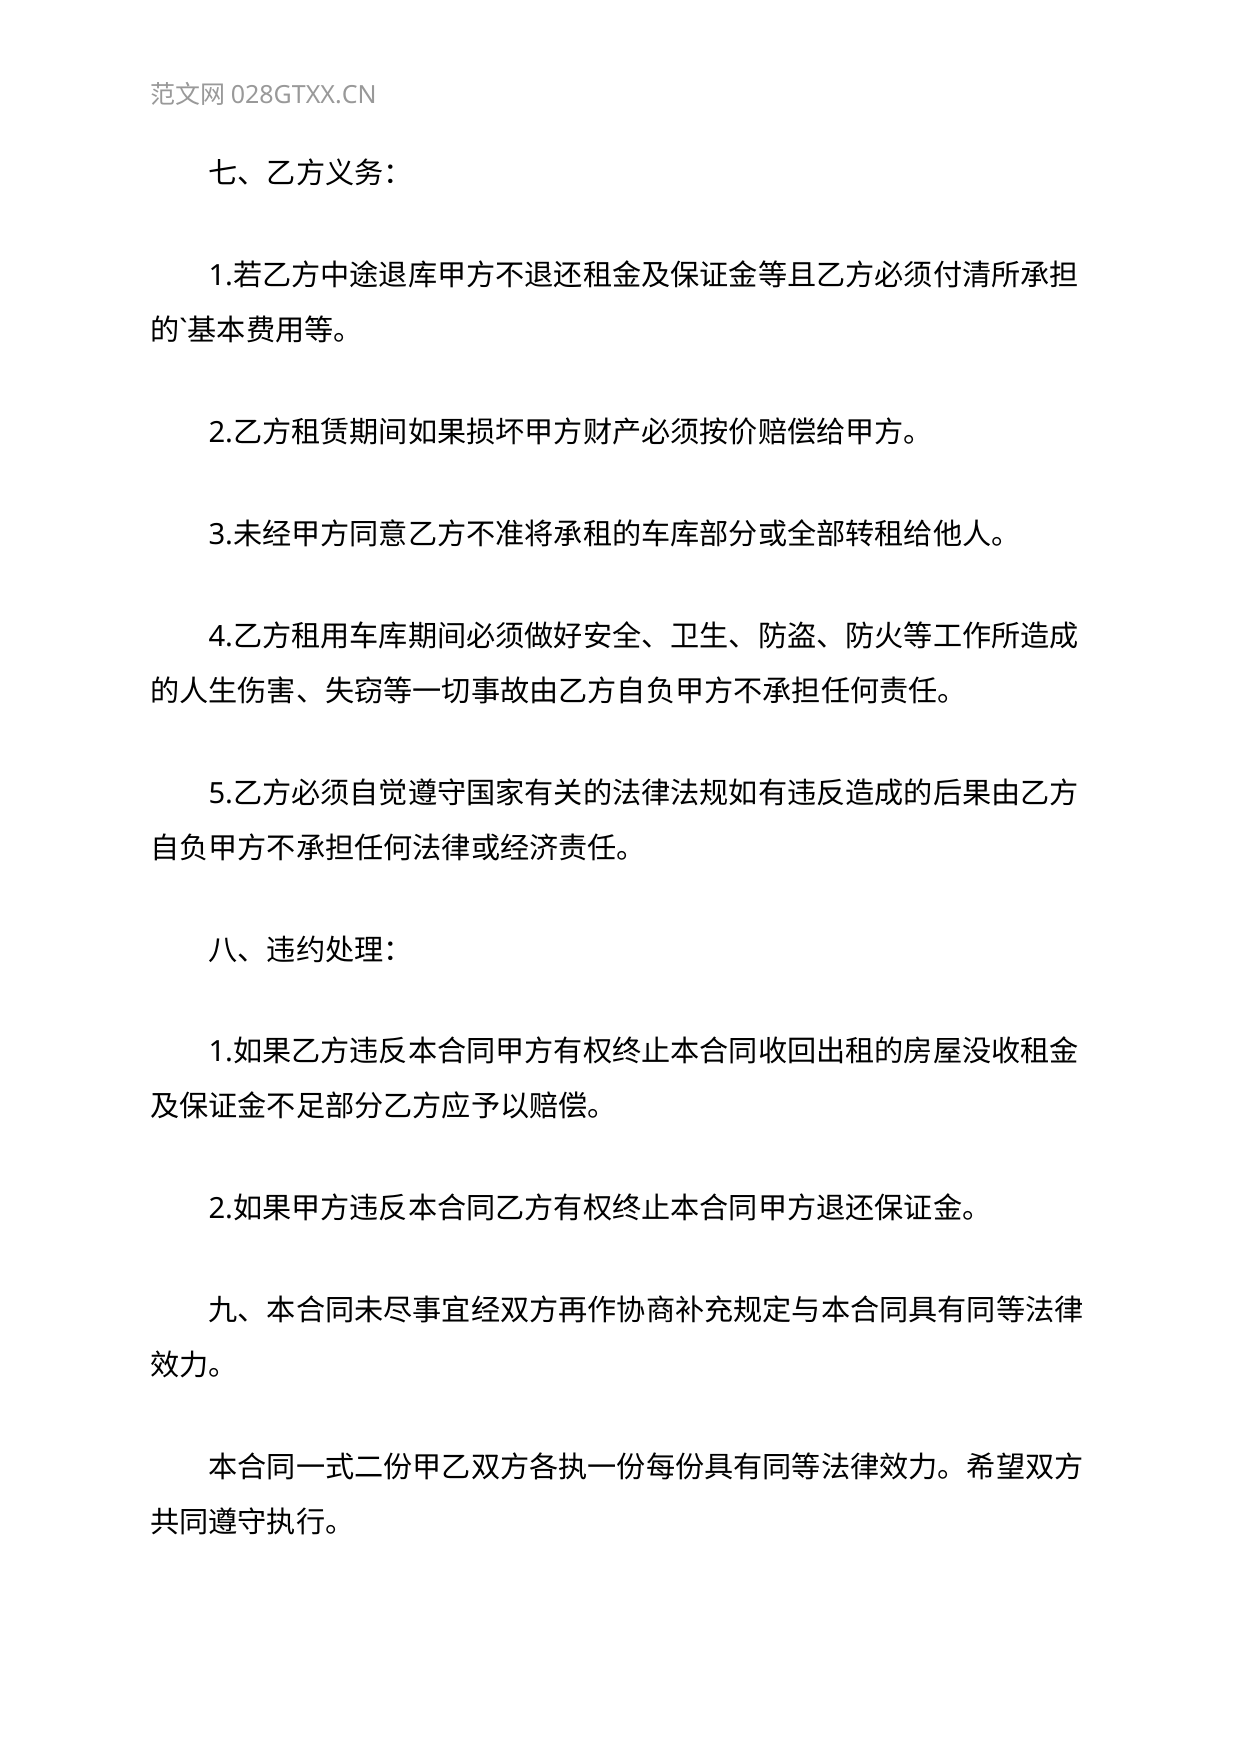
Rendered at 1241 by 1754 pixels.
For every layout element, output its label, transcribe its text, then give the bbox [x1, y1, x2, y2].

text 2.如果甲方违反本合同乙方有权终止本合同甲方退还保证金。 [150, 1185, 1090, 1227]
text 本合同一式二份甲乙双方各执一份每份具有同等法律效力。希望双方共同遵守执行。 [150, 1443, 1090, 1541]
text 八、违约处理： [150, 926, 1090, 968]
text 七、乙方义务： [150, 150, 1090, 192]
text 九、本合同未尽事宜经双方再作协商补充规定与本合同具有同等法律效力。 [150, 1287, 1090, 1384]
text 1.若乙方中途退库甲方不退还租金及保证金等且乙方必须付清所承担的`基本费用等。 [150, 252, 1090, 349]
text 4.乙方租用车库期间必须做好安全、卫生、防盗、防火等工作所造成的人生伤害、失窃等一切事故由乙方自负甲方不承担任何责任。 [150, 613, 1090, 710]
text 3.未经甲方同意乙方不准将承租的车库部分或全部转租给他人。 [150, 511, 1090, 553]
text 1.如果乙方违反本合同甲方有权终止本合同收回出租的房屋没收租金及保证金不足部分乙方应予以赔偿。 [150, 1028, 1090, 1125]
text 2.乙方租赁期间如果损坏甲方财产必须按价赔偿给甲方。 [150, 409, 1090, 451]
text 5.乙方必须自觉遵守国家有关的法律法规如有违反造成的后果由乙方自负甲方不承担任何法律或经济责任。 [150, 769, 1090, 867]
